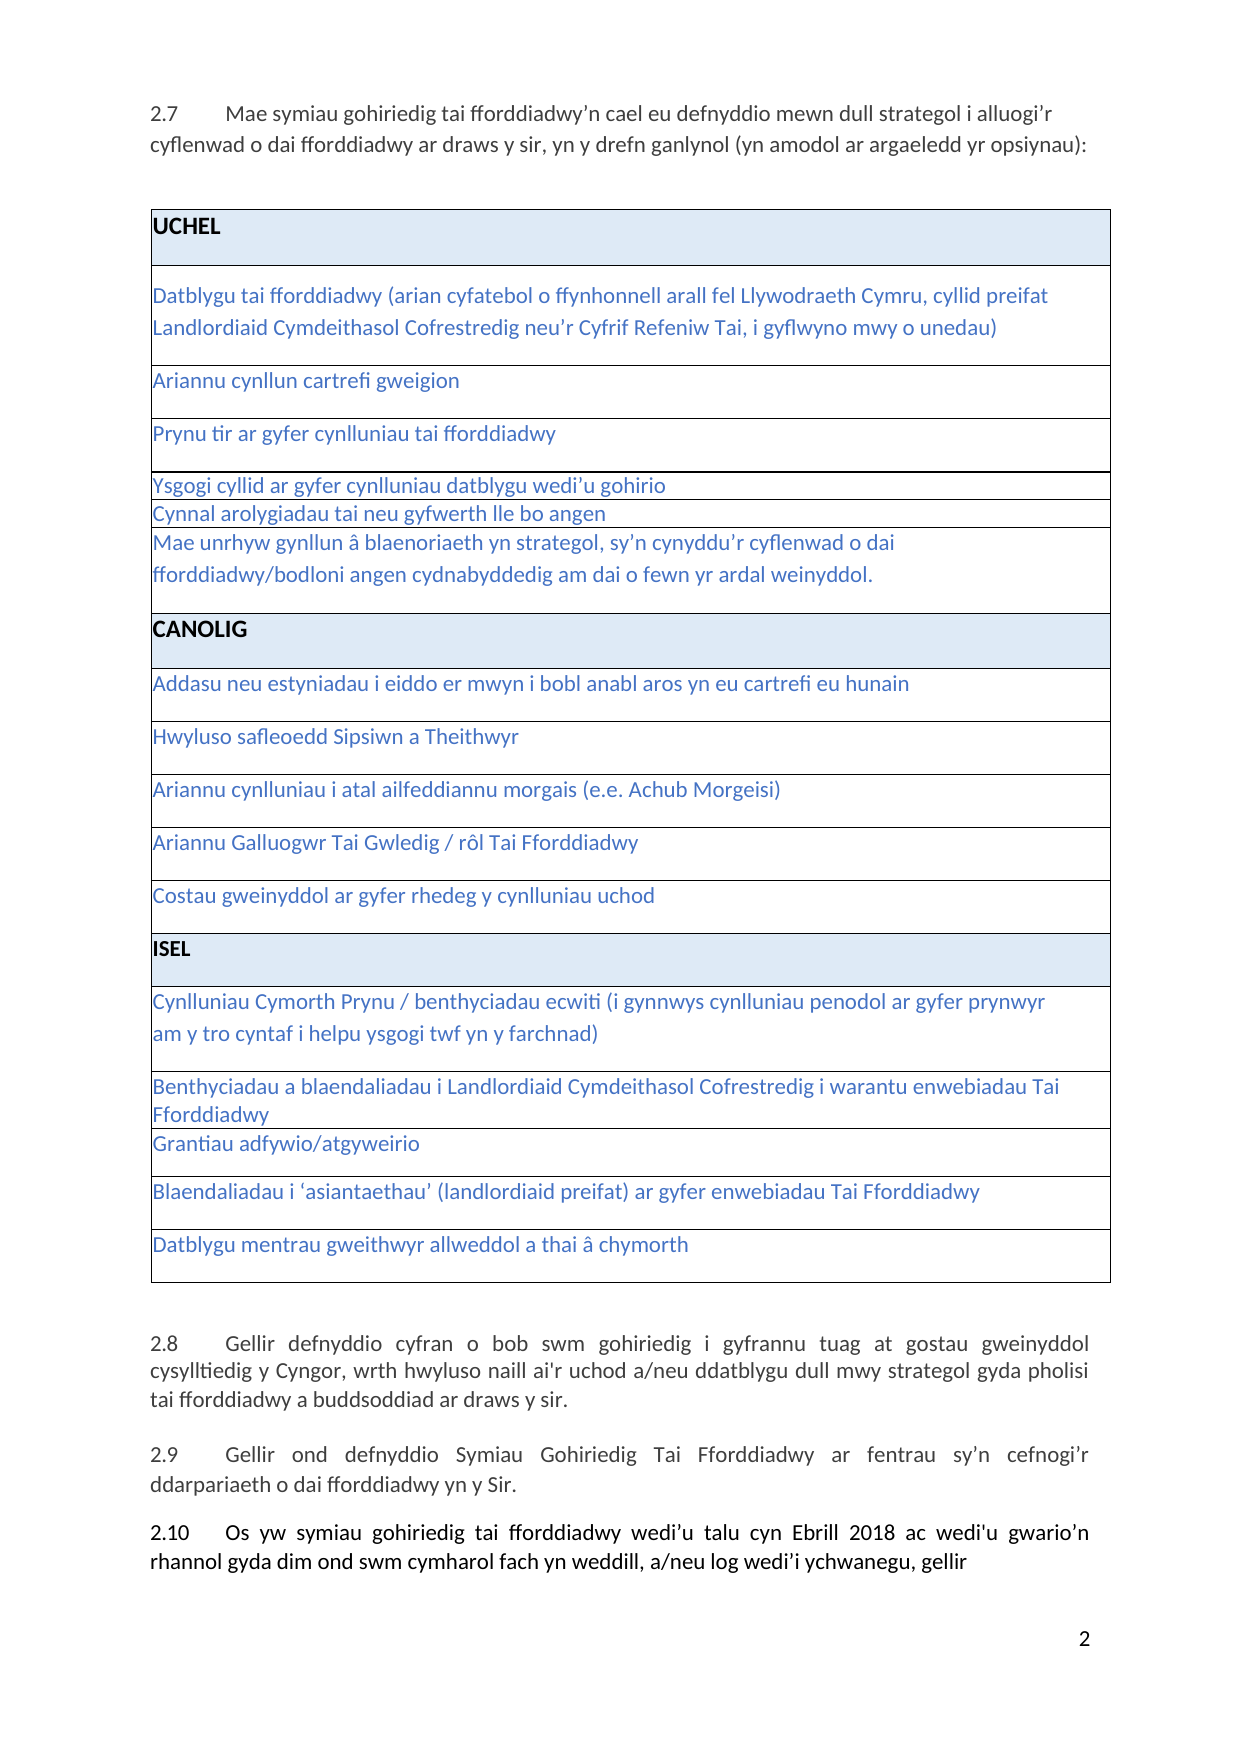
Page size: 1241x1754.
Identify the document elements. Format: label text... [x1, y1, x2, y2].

table_cell Datblygu tai fforddiadwy (arian cyfatebol o ffynhonnell arall fel Llywodraeth Cymru, cyllid preifat Landlordiaid Cymdeithasol Cofrestredig neu’r Cyfrif Refeniw Tai, i gyflwyno mwy o unedau) [152, 266, 1110, 365]
table_cell Costau gweinyddol ar gyfer rhedeg y cynlluniau uchod [152, 881, 1110, 933]
list Gellir ond defnyddio Symiau Gohiriedig Tai Fforddiadwy ar fentrau sy’n cefnogi’r ddarpariaeth o dai fforddiadwy yn y Sir. [150, 1440, 1091, 1499]
list Os yw symiau gohiriedig tai fforddiadwy wedi’u talu cyn Ebrill 2018 ac wedi'u gwario’n rhannol gyda dim ond swm cymharol fach yn weddill, a/neu log wedi’i ychwanegu, gellir [150, 1518, 1091, 1575]
table_cell Addasu neu estyniadau i eiddo er mwyn i bobl anabl aros yn eu cartrefi eu hunain [152, 669, 1110, 721]
table_header UCHEL [152, 210, 1110, 265]
table_cell Benthyciadau a blaendaliadau i Landlordiaid Cymdeithasol Cofrestredig i warantu enwebiadau Tai Fforddiadwy [152, 1072, 1110, 1128]
table_cell CANOLIG [152, 614, 1110, 668]
table_cell Ariannu cynllun cartrefi gweigion [152, 366, 1110, 418]
table_cell Prynu tir ar gyfer cynlluniau tai fforddiadwy [152, 419, 1110, 471]
table_cell ISEL [152, 934, 1110, 986]
table_cell Ysgogi cyllid ar gyfer cynlluniau datblygu wedi’u gohirio [152, 473, 1110, 499]
table_cell Cynnal arolygiadau tai neu gyfwerth lle bo angen [152, 500, 1110, 527]
table_cell Grantiau adfywio/atgyweirio [152, 1129, 1110, 1176]
table_cell Mae unrhyw gynllun â blaenoriaeth yn strategol, sy’n cynyddu’r cyflenwad o dai fforddiadwy/bodloni angen cydnabyddedig am dai o fewn yr ardal weinyddol. [152, 528, 1110, 612]
list Gellir defnyddio cyfran o bob swm gohiriedig i gyfrannu tuag at gostau gweinyddol cysylltiedig y Cyngor, wrth hwyluso naill ai'r uchod a/neu ddatblygu dull mwy strategol gyda pholisi tai fforddiadwy a buddsoddiad ar draws y sir. [150, 1329, 1091, 1413]
table_cell Ariannu cynlluniau i atal ailfeddiannu morgais (e.e. Achub Morgeisi) [152, 775, 1110, 827]
table_cell Ariannu Galluogwr Tai Gwledig / rôl Tai Fforddiadwy [152, 828, 1110, 880]
table_cell Cynlluniau Cymorth Prynu / benthyciadau ecwiti (i gynnwys cynlluniau penodol ar gyfer prynwyr am y tro cyntaf i helpu ysgogi twf yn y farchnad) [152, 987, 1110, 1071]
table_cell Hwyluso safleoedd Sipsiwn a Theithwyr [152, 722, 1110, 774]
list Mae symiau gohiriedig tai fforddiadwy’n cael eu defnyddio mewn dull strategol i alluogi’r cyflenwad o dai fforddiadwy ar draws y sir, yn y drefn ganlynol (yn amodol ar argaeledd yr opsiynau): [150, 99, 1091, 158]
table_cell Datblygu mentrau gweithwyr allweddol a thai â chymorth [152, 1230, 1110, 1282]
table_cell Blaendaliadau i ‘asiantaethau’ (landlordiaid preifat) ar gyfer enwebiadau Tai Fforddiadwy [152, 1177, 1110, 1229]
